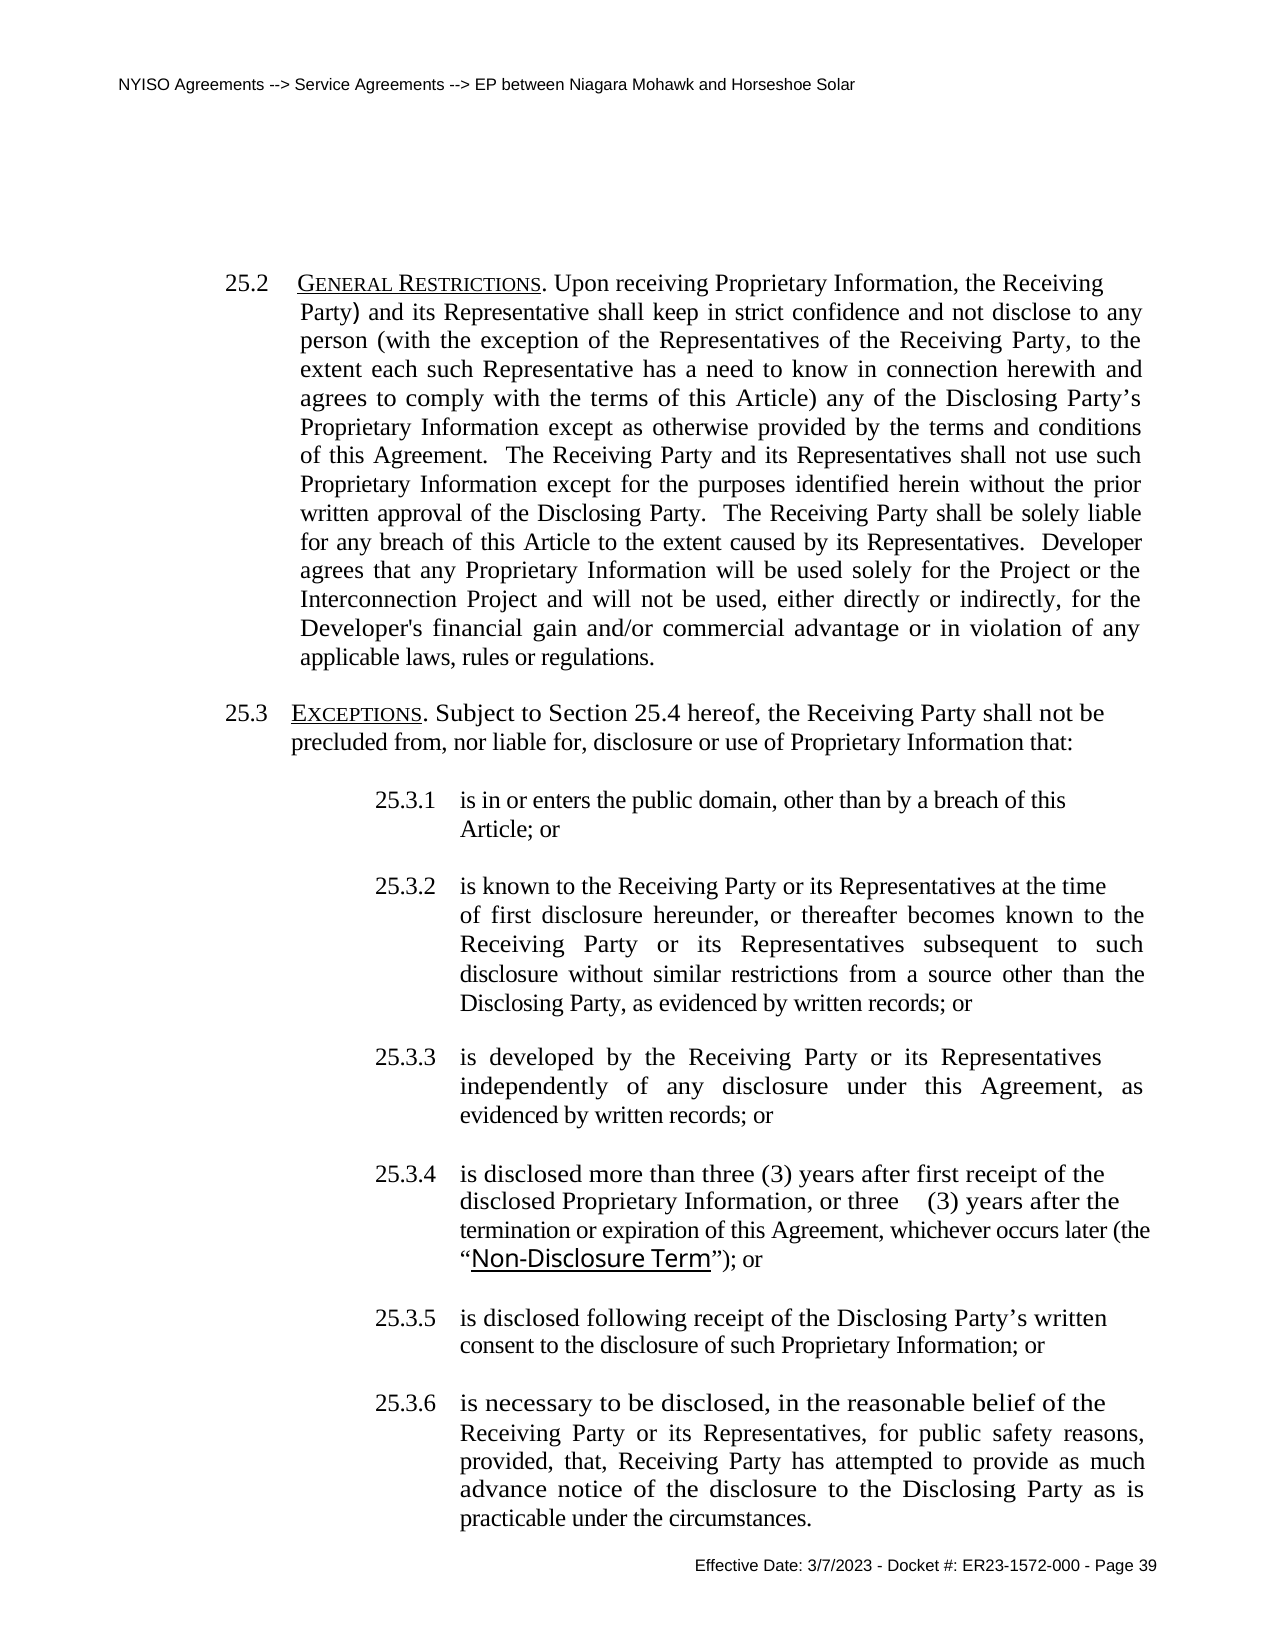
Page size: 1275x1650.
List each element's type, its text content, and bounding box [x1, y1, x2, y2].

text Article; or [375, 814, 1275, 843]
text independently of any disclosure under this Agreement, as evidenced by written records; or [459, 1071, 1145, 1130]
text 25.3.2 is known to the Receiving Party or its Representatives at the time [375, 872, 1275, 900]
text 25.3.4 is disclosed more than three (3) years after first receipt of the [375, 1159, 1275, 1188]
text 25.3 EXCEPTIONS. Subject to Section 25.4 hereof, the Receiving Party shall not be [225, 699, 1275, 727]
text precluded from, nor liable for, disclosure or use of Proprietary Information that: [291, 728, 1275, 757]
text consent to the disclosure of such Proprietary Information; or [459, 1332, 1275, 1359]
text of first disclosure hereunder, or thereafter becomes known to the Receiving Party or its Representatives subsequent to such disclosure without similar restrictions from a source other than the Disclosing Party, as evidenced by written records; or [459, 900, 1145, 1017]
text Receiving Party or its Representatives, for public safety reasons, provided, that, Receiving Party has attempted to provide as much advance notice of the disclosure to the Disclosing Party as is practicable under the circumstances. [459, 1418, 1146, 1532]
text 25.3.6 is necessary to be disclosed, in the reasonable belief of the [375, 1389, 1275, 1417]
text termination or expiration of this Agreement, whichever occurs later (the “Non-Disclosure Term”); or [459, 1215, 1151, 1274]
text 25.3.3 is developed by the Receiving Party or its Representatives [375, 1042, 1275, 1071]
text 25.3.1 is in or enters the public domain, other than by a breach of this [375, 785, 1275, 814]
text disclosed Proprietary Information, or three (3) years after the [459, 1188, 1275, 1215]
text Party) and its Representative shall keep in strict confidence and not disclose to any person (with the exception of the Representatives of the Receiving Party, to the extent each such Representative has a need to know in connection herewith and agrees to comply with the terms of this Article) any of the Disclosing Party’s Proprietary Information except as otherwise provided by the terms and conditions of this Agreement. The Receiving Party and its Representatives shall not use such Proprietary Information except for the purposes identified herein without the prior written approval of the Disclosing Party. The Receiving Party shall be solely liable for any breach of this Article to the extent caused by its Representatives. Developer agrees that any Proprietary Information will be used solely for the Project or the Interconnection Project and will not be used, either directly or indirectly, for the Developer's financial gain and/or commercial advantage or in violation of any applicable laws, rules or regulations. [300, 297, 1151, 671]
text 25.2 GENERAL RESTRICTIONS. Upon receiving Proprietary Information, the Receiving [225, 268, 1275, 297]
text 25.3.5 is disclosed following receipt of the Disclosing Party’s written [375, 1303, 1275, 1332]
